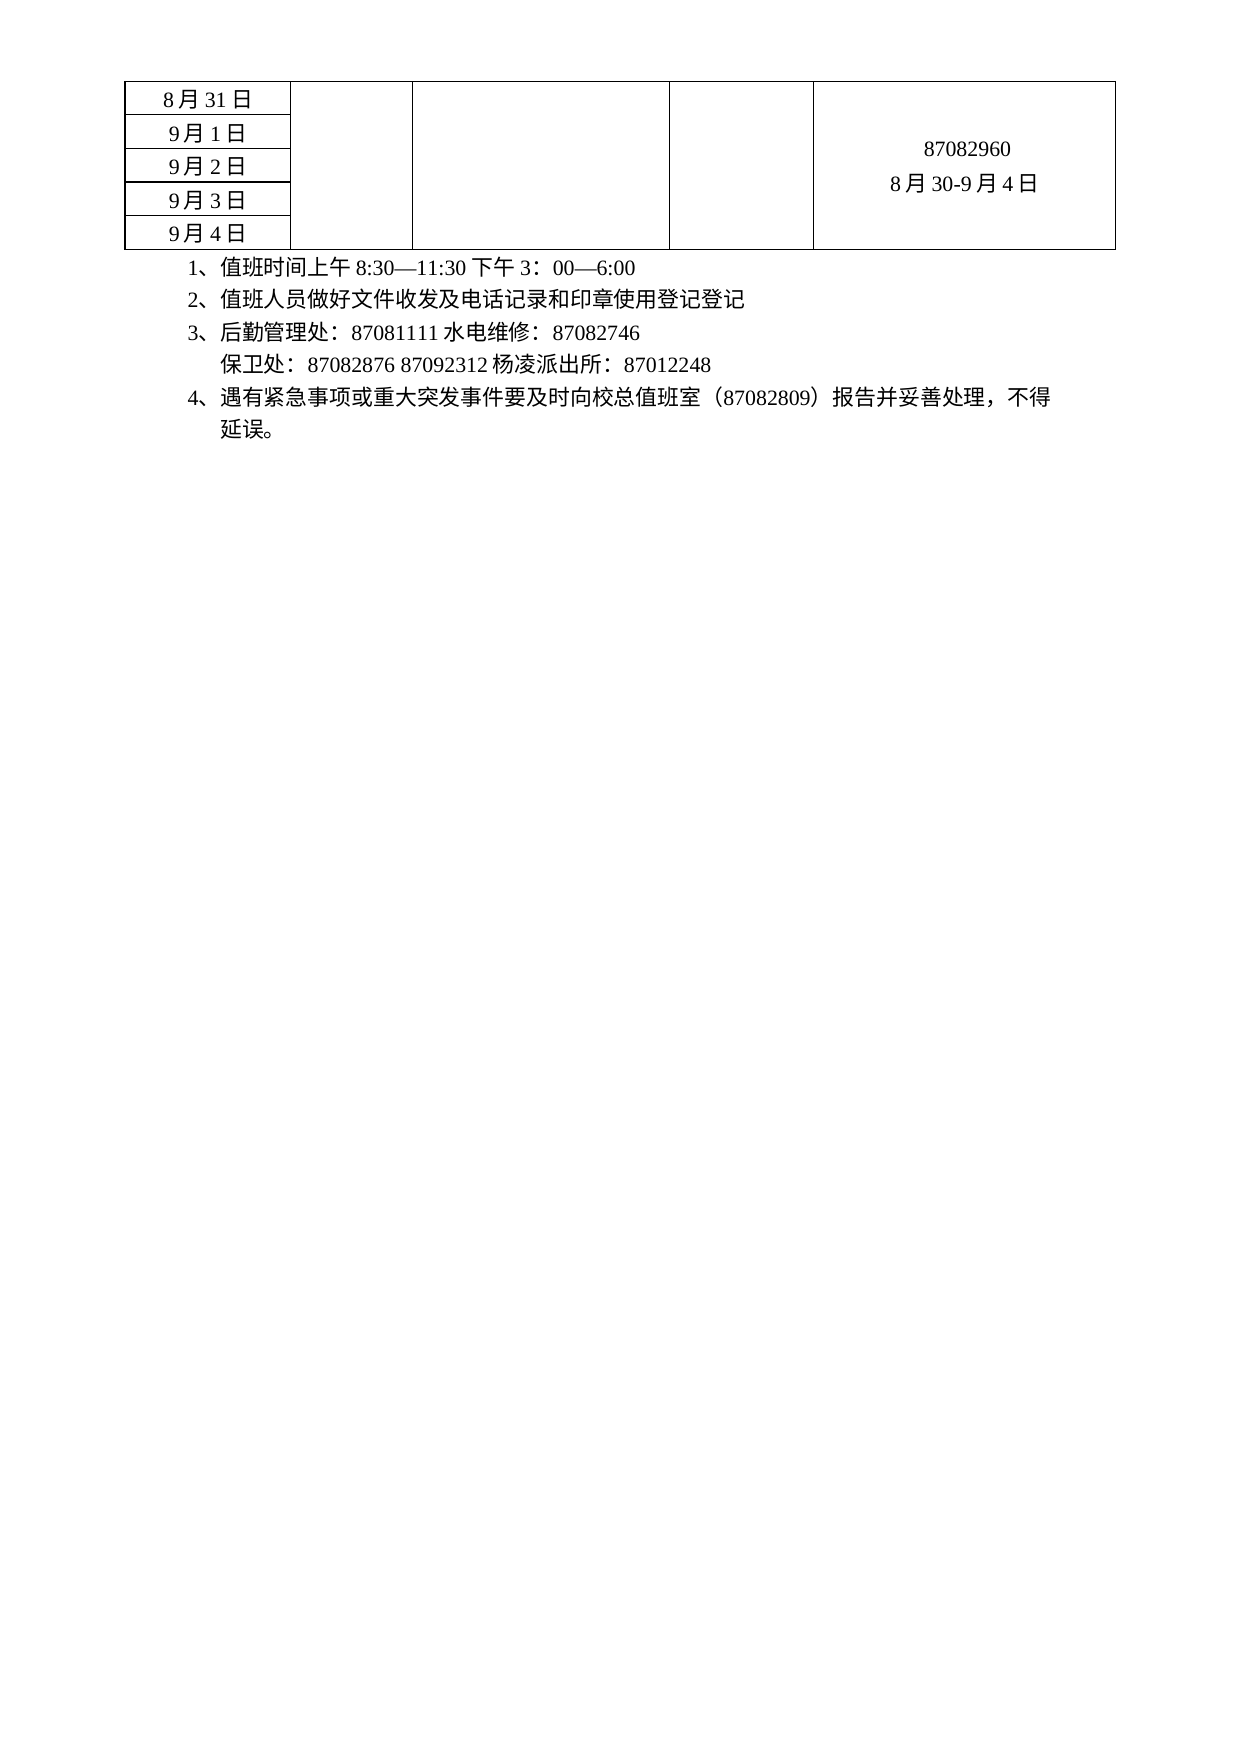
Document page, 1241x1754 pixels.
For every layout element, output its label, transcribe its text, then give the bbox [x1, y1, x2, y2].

text 4、遇有紧急事项或重大突发事件要及时向校总值班室（87082809）报告并妥善处理，不得延误。 [187, 379, 1053, 444]
text 2、值班人员做好文件收发及电话记录和印章使用登记登记 [187, 282, 1053, 314]
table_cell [814, 82, 1115, 248]
table_cell 9月1日 [126, 115, 290, 148]
text 保卫处：87082876 87092312杨凌派出所：87012248 [187, 347, 1053, 379]
table_cell 9月4日 [126, 216, 290, 248]
text 1、值班时间上午8:30—11:30 下午3：00—6:00 [187, 250, 1053, 282]
text 3、后勤管理处：87081111水电维修：87082746 [187, 314, 1053, 347]
table_cell 9月2日 [126, 149, 290, 181]
table_cell 8月31日 [126, 82, 290, 114]
table_cell 9月3日 [126, 183, 290, 215]
